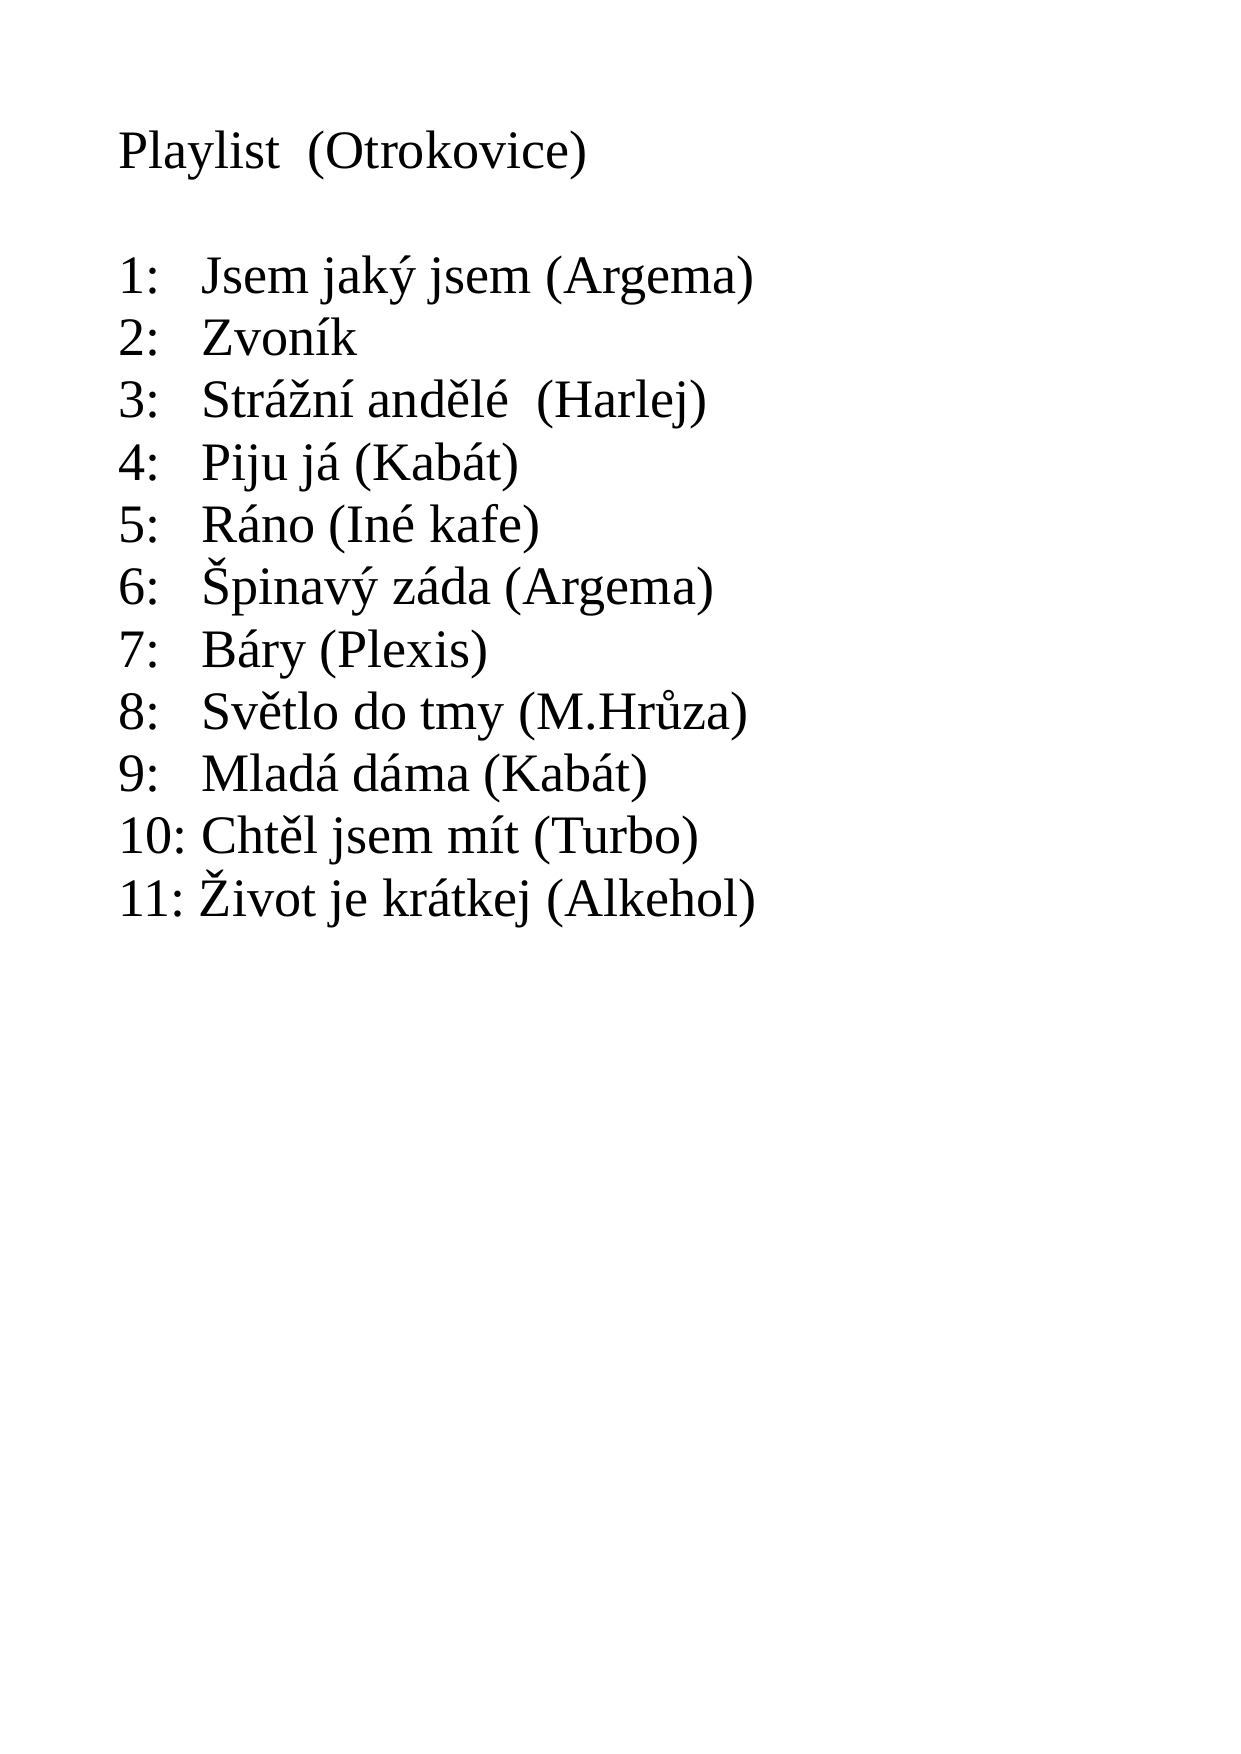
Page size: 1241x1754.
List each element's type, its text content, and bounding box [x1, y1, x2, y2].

text 2: Zvoník [118, 305, 1122, 367]
text 7: Báry (Plexis) [118, 616, 1122, 679]
text 11: Život je krátkej (Alkehol) [118, 866, 1122, 928]
text 5: Ráno (Iné kafe) [118, 492, 1122, 554]
text 8: Světlo do tmy (M.Hrůza) [118, 679, 1122, 741]
text 10: Chtěl jsem mít (Turbo) [118, 803, 1122, 866]
text 9: Mladá dáma (Kabát) [118, 741, 1122, 803]
text 6: Špinavý záda (Argema) [118, 554, 1122, 616]
text 1: Jsem jaký jsem (Argema) [118, 243, 1122, 305]
text Playlist (Otrokovice) [118, 118, 1122, 180]
text 3: Strážní andělé (Harlej) [118, 367, 1122, 429]
text 4: Piju já (Kabát) [118, 429, 1122, 492]
